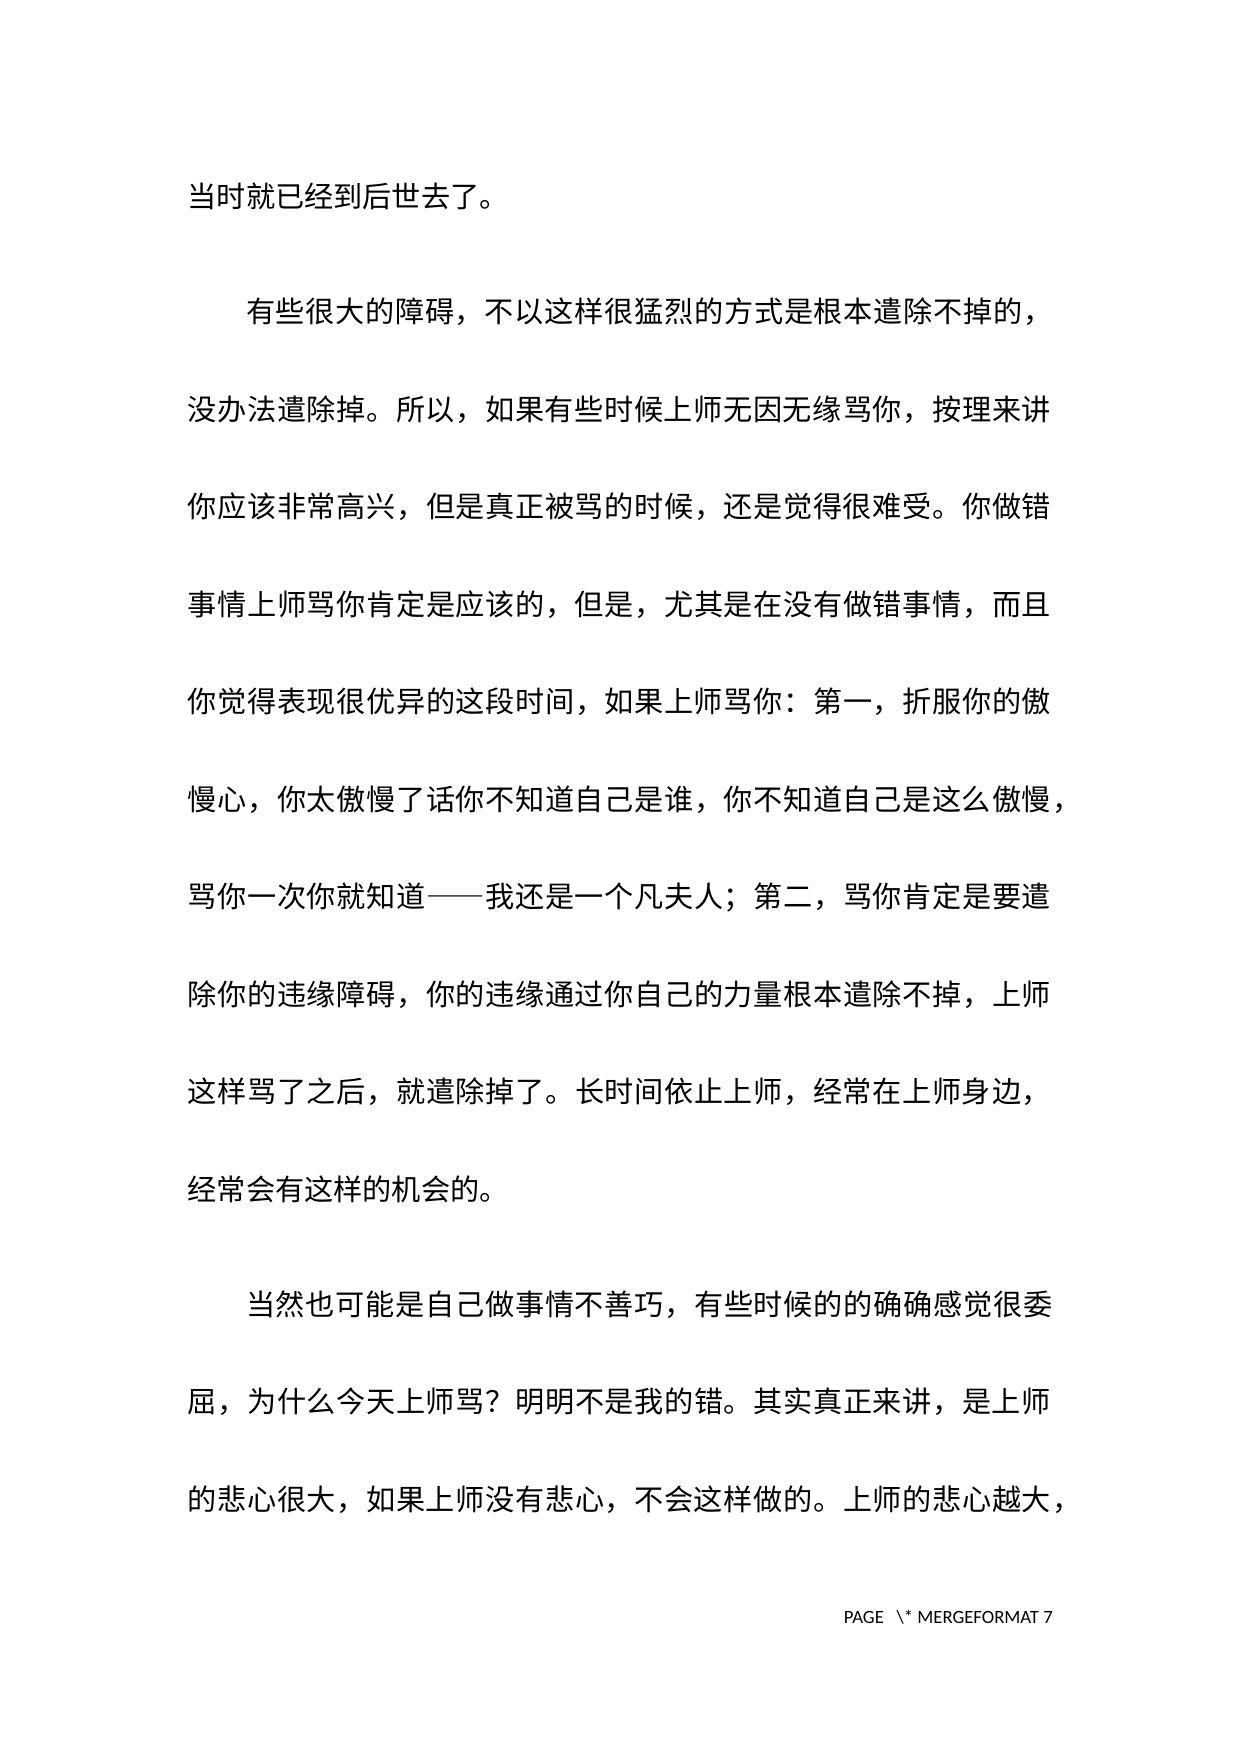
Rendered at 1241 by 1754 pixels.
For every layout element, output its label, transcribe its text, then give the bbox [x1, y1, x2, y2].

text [187, 1270, 1053, 1530]
text 有些很大的障碍，不以这样很猛烈的方式是根本遣除不掉的，没办法遣除掉。所以，如果有些时候上师无因无缘骂你，按理来讲你应该非常高兴，但是真正被骂的时候，还是觉得很难受。你做错事情上师骂你肯定是应该的，但是，尤其是在没有做错事情，而且你觉得表现很优异的这段时间，如果上师骂你：第一，折服你的傲慢心，你太傲慢了话你不知道自己是谁，你不知道自己是这么傲慢，骂你一次你就知道——我还是一个凡夫人；第二，骂你肯定是要遣除你的违缘障碍，你的违缘通过你自己的力量根本遣除不掉，上师这样骂了之后，就遣除掉了。长时间依止上师，经常在上师身边，经常会有这样的机会的。 [187, 277, 1053, 1220]
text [187, 162, 1053, 227]
